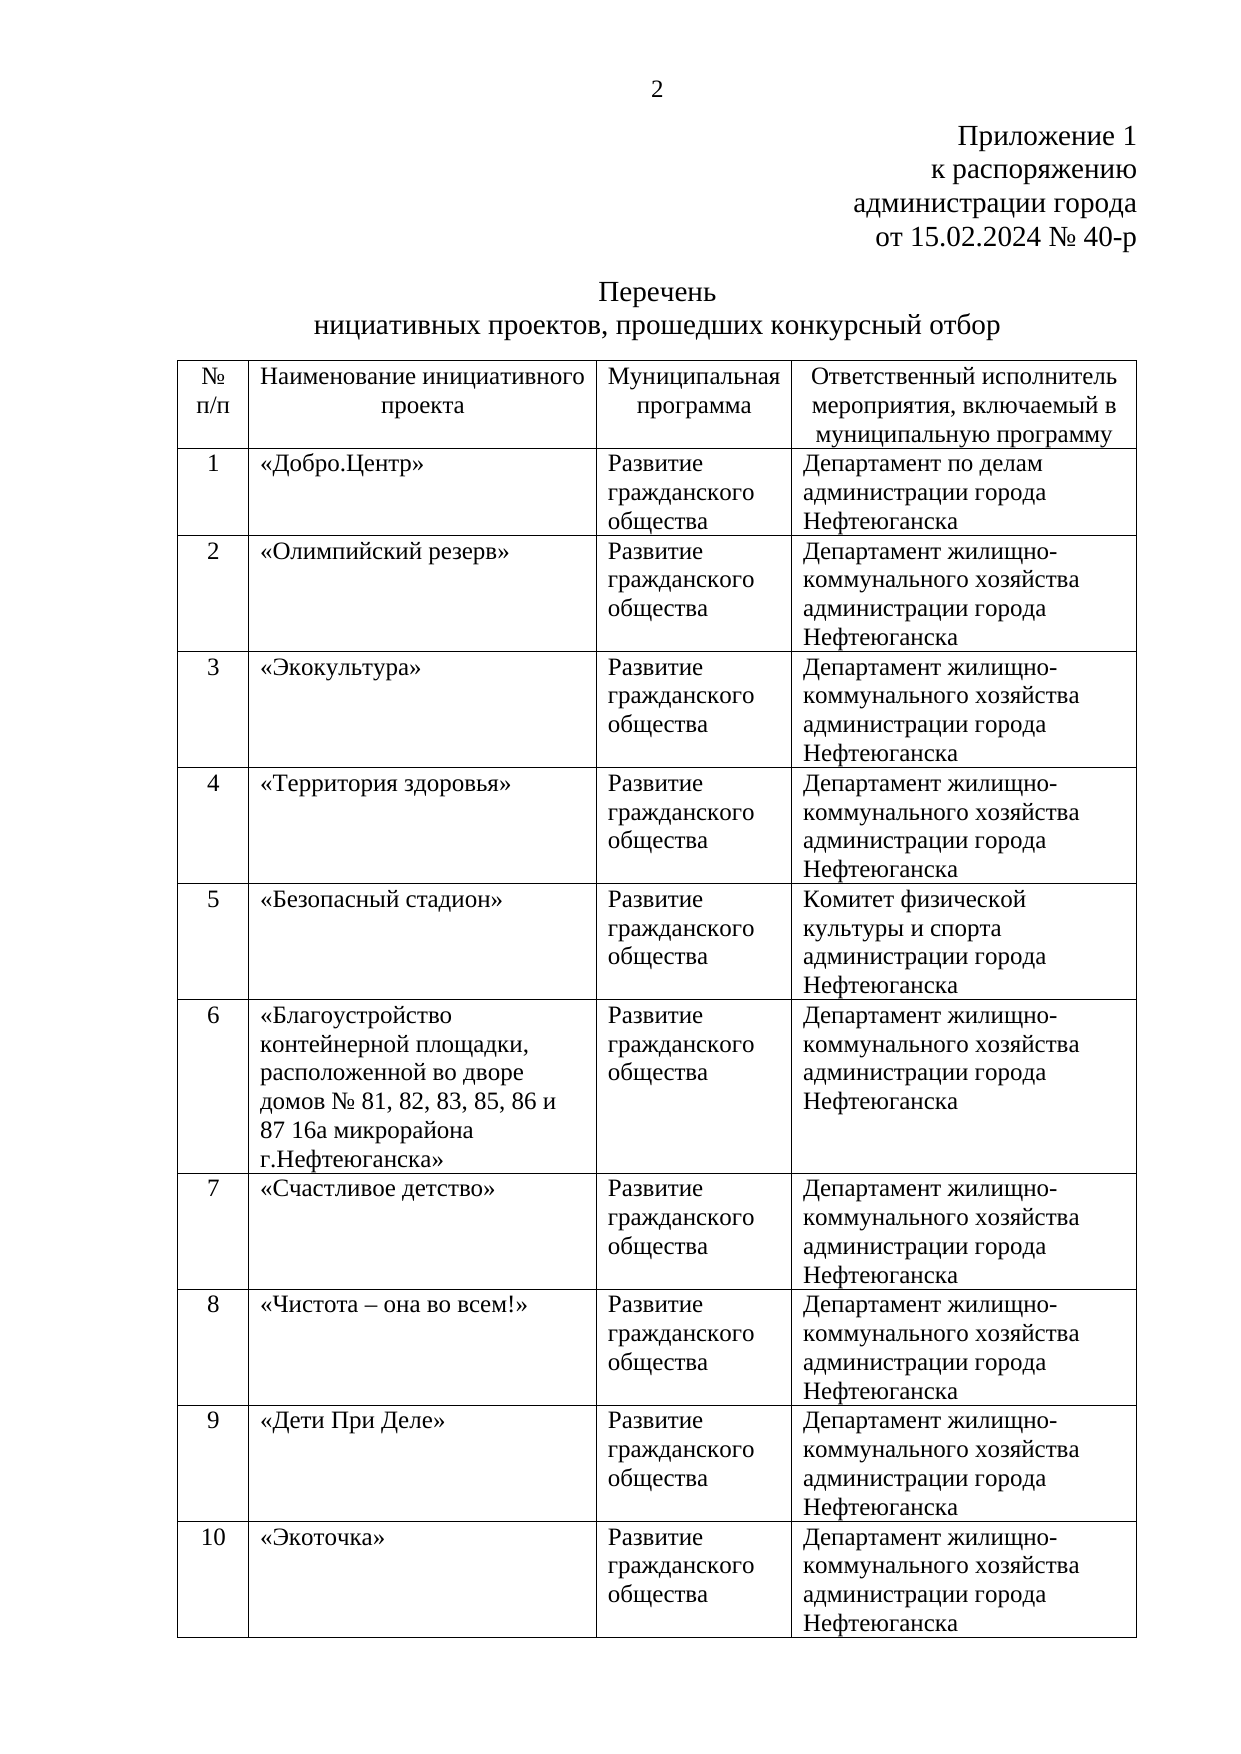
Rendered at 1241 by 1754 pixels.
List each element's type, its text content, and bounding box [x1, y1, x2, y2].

table_header Муниципальная программа [597, 361, 791, 447]
table_cell Департамент жилищно-коммунального хозяйства администрации города Нефтеюганска [792, 1000, 1136, 1172]
table_cell 10 [178, 1522, 248, 1637]
table_cell Департамент жилищно-коммунального хозяйства администрации города Нефтеюганска [792, 652, 1136, 767]
table_cell Развитие гражданского общества [597, 1000, 791, 1172]
table_cell Департамент жилищно-коммунального хозяйства администрации города Нефтеюганска [792, 536, 1136, 651]
text к распоряжению [177, 152, 1137, 185]
table_cell «Олимпийский резерв» [249, 536, 596, 651]
table_cell «Счастливое детство» [249, 1174, 596, 1288]
table_cell 1 [178, 449, 248, 535]
table_cell Развитие гражданского общества [597, 652, 791, 767]
table_cell 3 [178, 652, 248, 767]
table_cell «Территория здоровья» [249, 768, 596, 883]
table_cell Развитие гражданского общества [597, 768, 791, 883]
table_cell 9 [178, 1406, 248, 1521]
table_cell Развитие гражданского общества [597, 884, 791, 999]
text Приложение 1 [177, 118, 1137, 152]
table_cell Развитие гражданского общества [597, 1290, 791, 1404]
text от 15.02.2024 № 40-р [177, 219, 1137, 252]
table_header № п/п [178, 361, 248, 447]
text нициативных проектов, прошедших конкурсный отбор [177, 307, 1137, 341]
text Перечень [177, 274, 1137, 307]
text администрации города [177, 185, 1137, 219]
table_cell 2 [178, 536, 248, 651]
table_cell 6 [178, 1000, 248, 1172]
table_cell «Добро.Центр» [249, 449, 596, 535]
table_header Наименование инициативного проекта [249, 361, 596, 447]
table_cell «Чистота – она во всем!» [249, 1290, 596, 1404]
table_cell Развитие гражданского общества [597, 449, 791, 535]
table_cell Департамент жилищно-коммунального хозяйства администрации города Нефтеюганска [792, 768, 1136, 883]
table_cell Департамент жилищно-коммунального хозяйства администрации города Нефтеюганска [792, 1406, 1136, 1521]
table_cell «Дети При Деле» [249, 1406, 596, 1521]
table_cell Департамент жилищно-коммунального хозяйства администрации города Нефтеюганска [792, 1290, 1136, 1404]
table_cell «Экокультура» [249, 652, 596, 767]
table_cell «Экоточка» [249, 1522, 596, 1637]
table_cell Департамент жилищно-коммунального хозяйства администрации города Нефтеюганска [792, 1174, 1136, 1288]
table_cell «Безопасный стадион» [249, 884, 596, 999]
table_cell 4 [178, 768, 248, 883]
table_cell 8 [178, 1290, 248, 1404]
table_cell Развитие гражданского общества [597, 1406, 791, 1521]
table_cell «Благоустройство контейнерной площадки, расположенной во дворе домов № 81, 82, 83, 85, 86 и 87 16а микрорайона г.Нефтеюганска» [249, 1000, 596, 1172]
table_cell Развитие гражданского общества [597, 1174, 791, 1288]
table_header Ответственный исполнитель мероприятия, включаемый в муниципальную программу [792, 361, 1136, 447]
table_cell 7 [178, 1174, 248, 1288]
table_cell Департамент по делам администрации города Нефтеюганска [792, 449, 1136, 535]
table_cell Департамент жилищно-коммунального хозяйства администрации города Нефтеюганска [792, 1522, 1136, 1637]
table_cell Развитие гражданского общества [597, 536, 791, 651]
table_cell Развитие гражданского общества [597, 1522, 791, 1637]
table_cell Комитет физической культуры и спорта администрации города Нефтеюганска [792, 884, 1136, 999]
table_cell 5 [178, 884, 248, 999]
